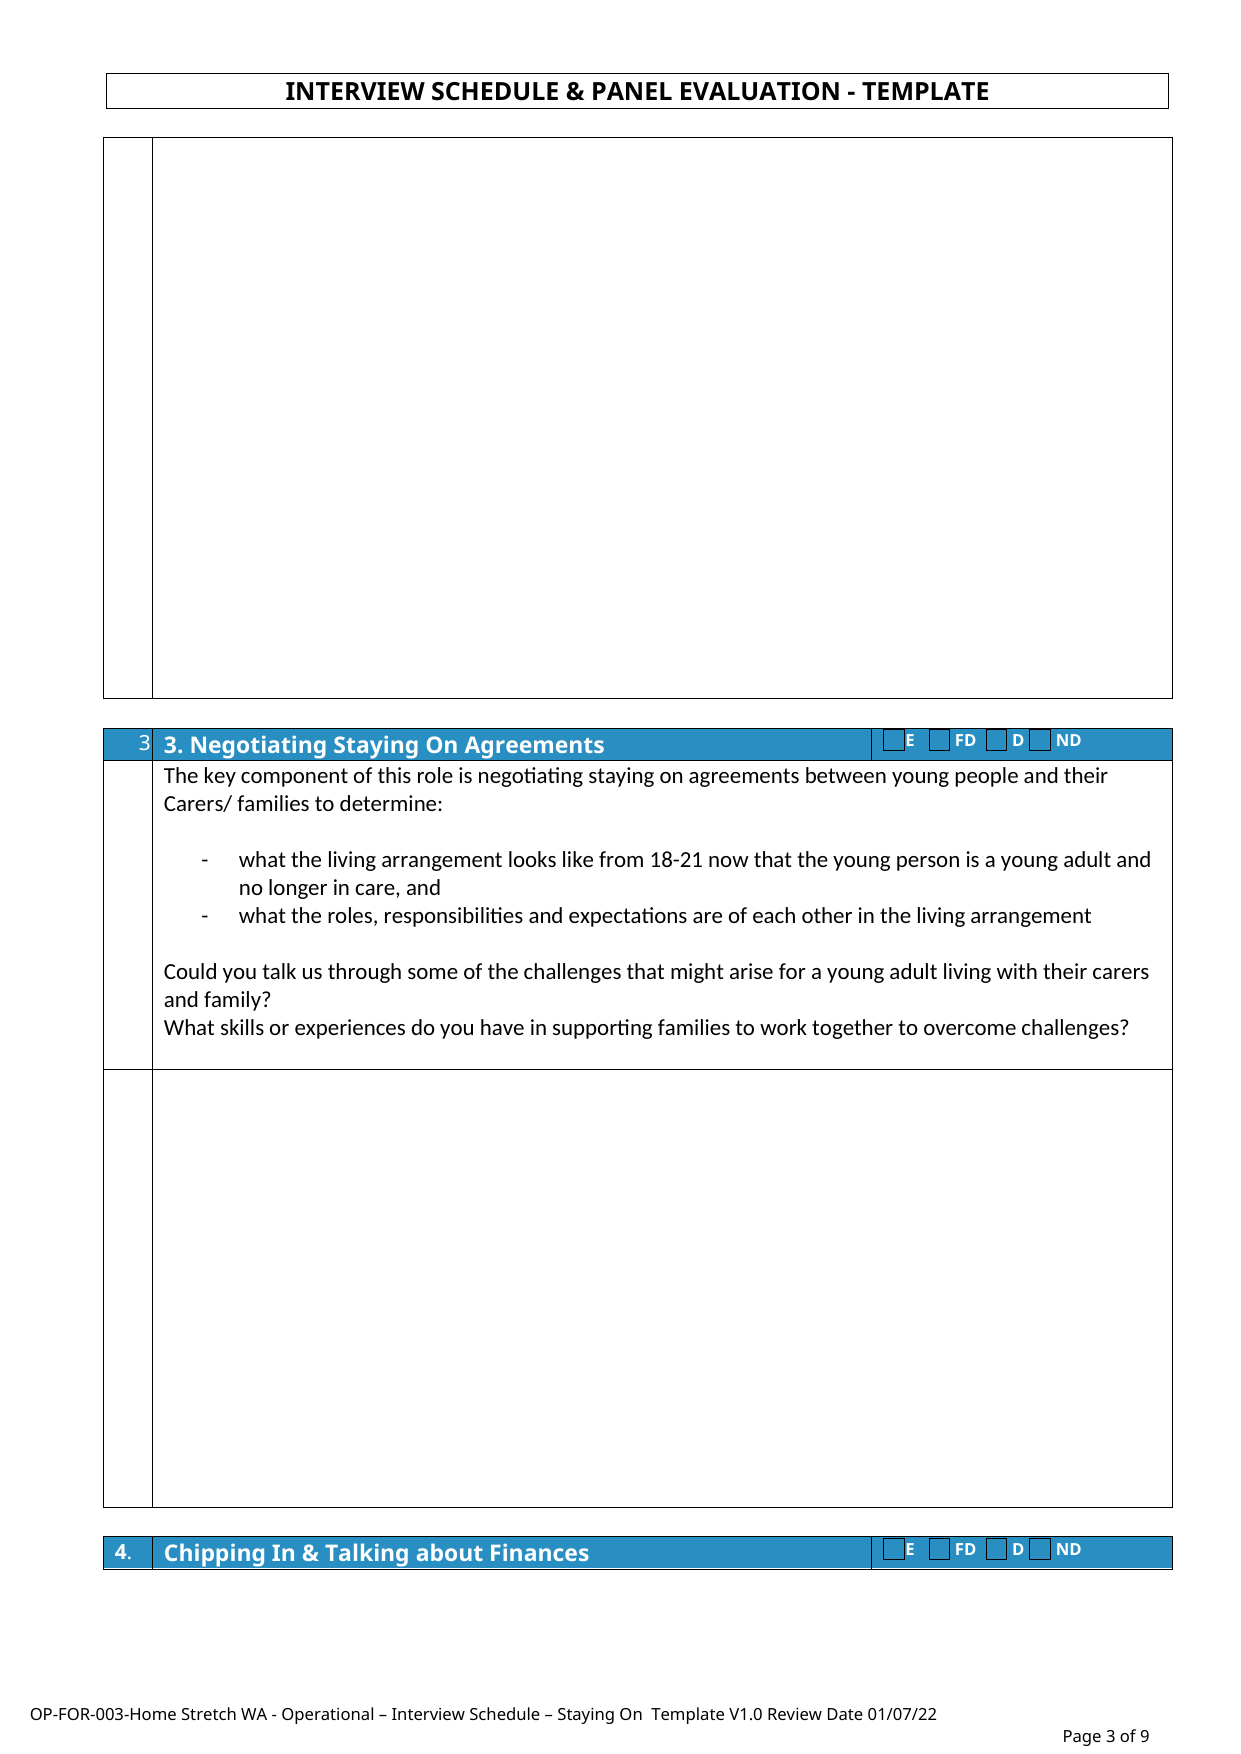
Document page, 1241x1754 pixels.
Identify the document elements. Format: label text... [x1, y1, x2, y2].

table_cell [104, 761, 152, 1069]
table_header E FD D ND [872, 1537, 1172, 1568]
table_cell The key component of this role is negotiating staying on agreements between young people and their Carers/ families to determine: what the living arrangement looks like from 18-21 now that the young person is a young adult and no longer in care, and what the roles, responsibilities and expectations are of each other in the living arrangement Could you talk us through some of the challenges that might arise for a young adult living with their carers and family? What skills or experiences do you have in supporting families to work together to overcome challenges? [153, 761, 1172, 1069]
table_cell [104, 1070, 152, 1507]
table_header E FD D ND [872, 729, 1172, 760]
table_header Chipping In & Talking about Finances [153, 1537, 871, 1568]
table_cell [153, 1070, 1172, 1507]
table_header 3. Negotiating Staying On Agreements [153, 729, 871, 760]
table_header 4. [104, 1537, 152, 1568]
table_cell [104, 138, 152, 698]
table_header 3 [104, 729, 152, 760]
table_cell [153, 138, 1172, 698]
